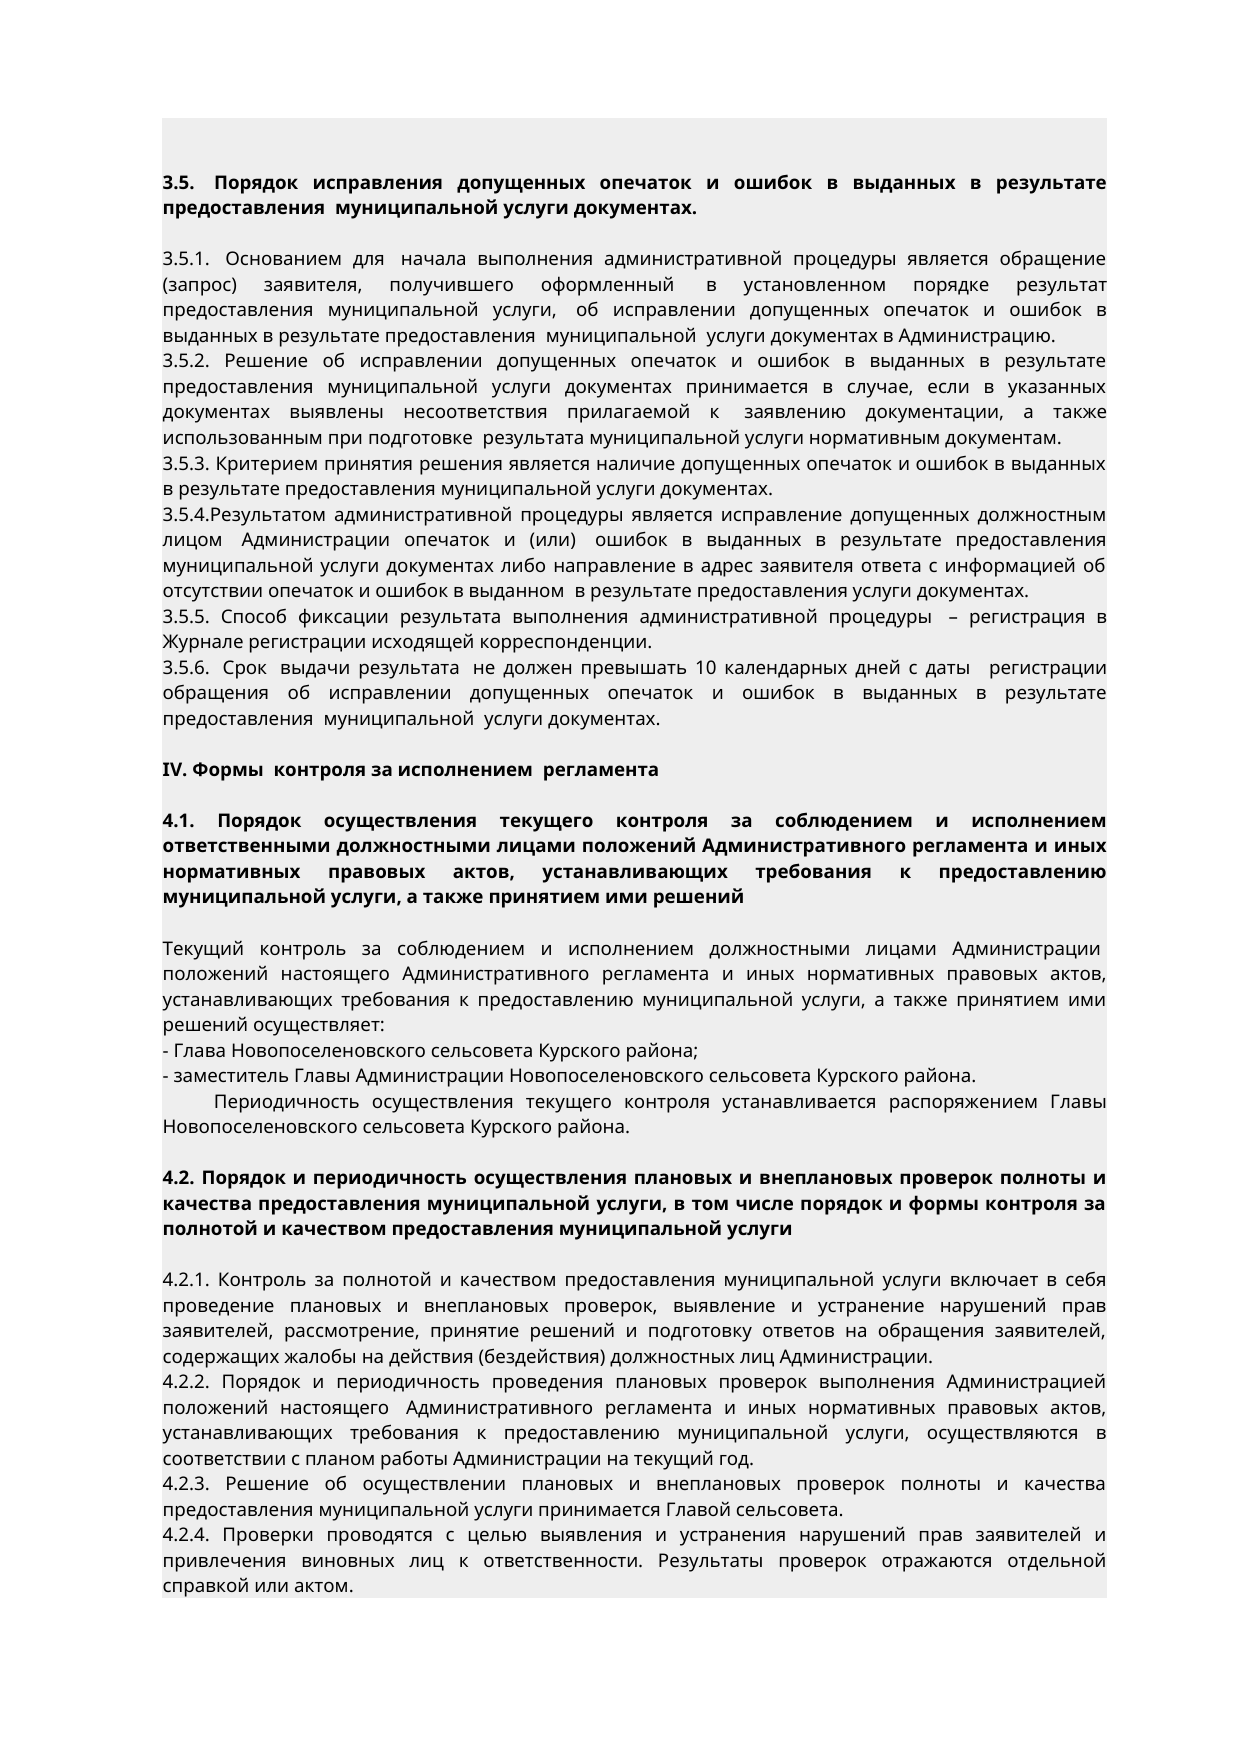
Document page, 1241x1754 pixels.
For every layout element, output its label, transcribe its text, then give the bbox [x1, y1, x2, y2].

text Текущий контроль за соблюдением и исполнением должностными лицами Администрации положений настоящего Административного регламента и иных нормативных правовых актов, устанавливающих требования к предоставлению муниципальной услуги, а также принятием ими решений осуществляет: [162, 935, 1107, 1037]
text Периодичность осуществления текущего контроля устанавливается распоряжением Главы Новопоселеновского сельсовета Курского района. [162, 1088, 1107, 1139]
text 4.2.3. Решение об осуществлении плановых и внеплановых проверок полноты и качества предоставления муниципальной услуги принимается Главой сельсовета. [162, 1471, 1107, 1522]
text 3.5. Порядок исправления допущенных опечаток и ошибок в выданных в результате предоставления муниципальной услуги документах. [162, 169, 1107, 220]
text 3.5.1. Основанием для начала выполнения административной процедуры является обращение (запрос) заявителя, получившего оформленный в установленном порядке результат предоставления муниципальной услуги, об исправлении допущенных опечаток и ошибок в выданных в результате предоставления муниципальной услуги документах в Администрацию. [162, 246, 1107, 348]
text 4.2.4. Проверки проводятся с целью выявления и устранения нарушений прав заявителей и привлечения виновных лиц к ответственности. Результаты проверок отражаются отдельной справкой или актом. [162, 1522, 1107, 1598]
text 3.5.4.Результатом административной процедуры является исправление допущенных должностным лицом Администрации опечаток и (или) ошибок в выданных в результате предоставления муниципальной услуги документах либо направление в адрес заявителя ответа с информацией об отсутствии опечаток и ошибок в выданном в результате предоставления услуги документах. [162, 501, 1107, 603]
text - Глава Новопоселеновского сельсовета Курского района; [162, 1037, 1107, 1062]
text 3.5.3. Критерием принятия решения является наличие допущенных опечаток и ошибок в выданных в результате предоставления муниципальной услуги документах. [162, 450, 1107, 501]
text IV. Формы контроля за исполнением регламента [162, 756, 1107, 782]
text - заместитель Главы Администрации Новопоселеновского сельсовета Курского района. [162, 1062, 1107, 1088]
text 4.2.2. Порядок и периодичность проведения плановых проверок выполнения Администрацией положений настоящего Административного регламента и иных нормативных правовых актов, устанавливающих требования к предоставлению муниципальной услуги, осуществляются в соответствии с планом работы Администрации на текущий год. [162, 1369, 1107, 1471]
text 3.5.6. Срок выдачи результата не должен превышать 10 календарных дней с даты регистрации обращения об исправлении допущенных опечаток и ошибок в выданных в результате предоставления муниципальной услуги документах. [162, 654, 1107, 731]
text 4.1. Порядок осуществления текущего контроля за соблюдением и исполнением ответственными должностными лицами положений Административного регламента и иных нормативных правовых актов, устанавливающих требования к предоставлению муниципальной услуги, а также принятием ими решений [162, 807, 1107, 909]
text 4.2.1. Контроль за полнотой и качеством предоставления муниципальной услуги включает в себя проведение плановых и внеплановых проверок, выявление и устранение нарушений прав заявителей, рассмотрение, принятие решений и подготовку ответов на обращения заявителей, содержащих жалобы на действия (бездействия) должностных лиц Администрации. [162, 1267, 1107, 1369]
text 4.2. Порядок и периодичность осуществления плановых и внеплановых проверок полноты и качества предоставления муниципальной услуги, в том числе порядок и формы контроля за полнотой и качеством предоставления муниципальной услуги [162, 1164, 1107, 1241]
text 3.5.5. Способ фиксации результата выполнения административной процедуры – регистрация в Журнале регистрации исходящей корреспонденции. [162, 603, 1107, 654]
text 3.5.2. Решение об исправлении допущенных опечаток и ошибок в выданных в результате предоставления муниципальной услуги документах принимается в случае, если в указанных документах выявлены несоответствия прилагаемой к заявлению документации, а также использованным при подготовке результата муниципальной услуги нормативным документам. [162, 348, 1107, 450]
